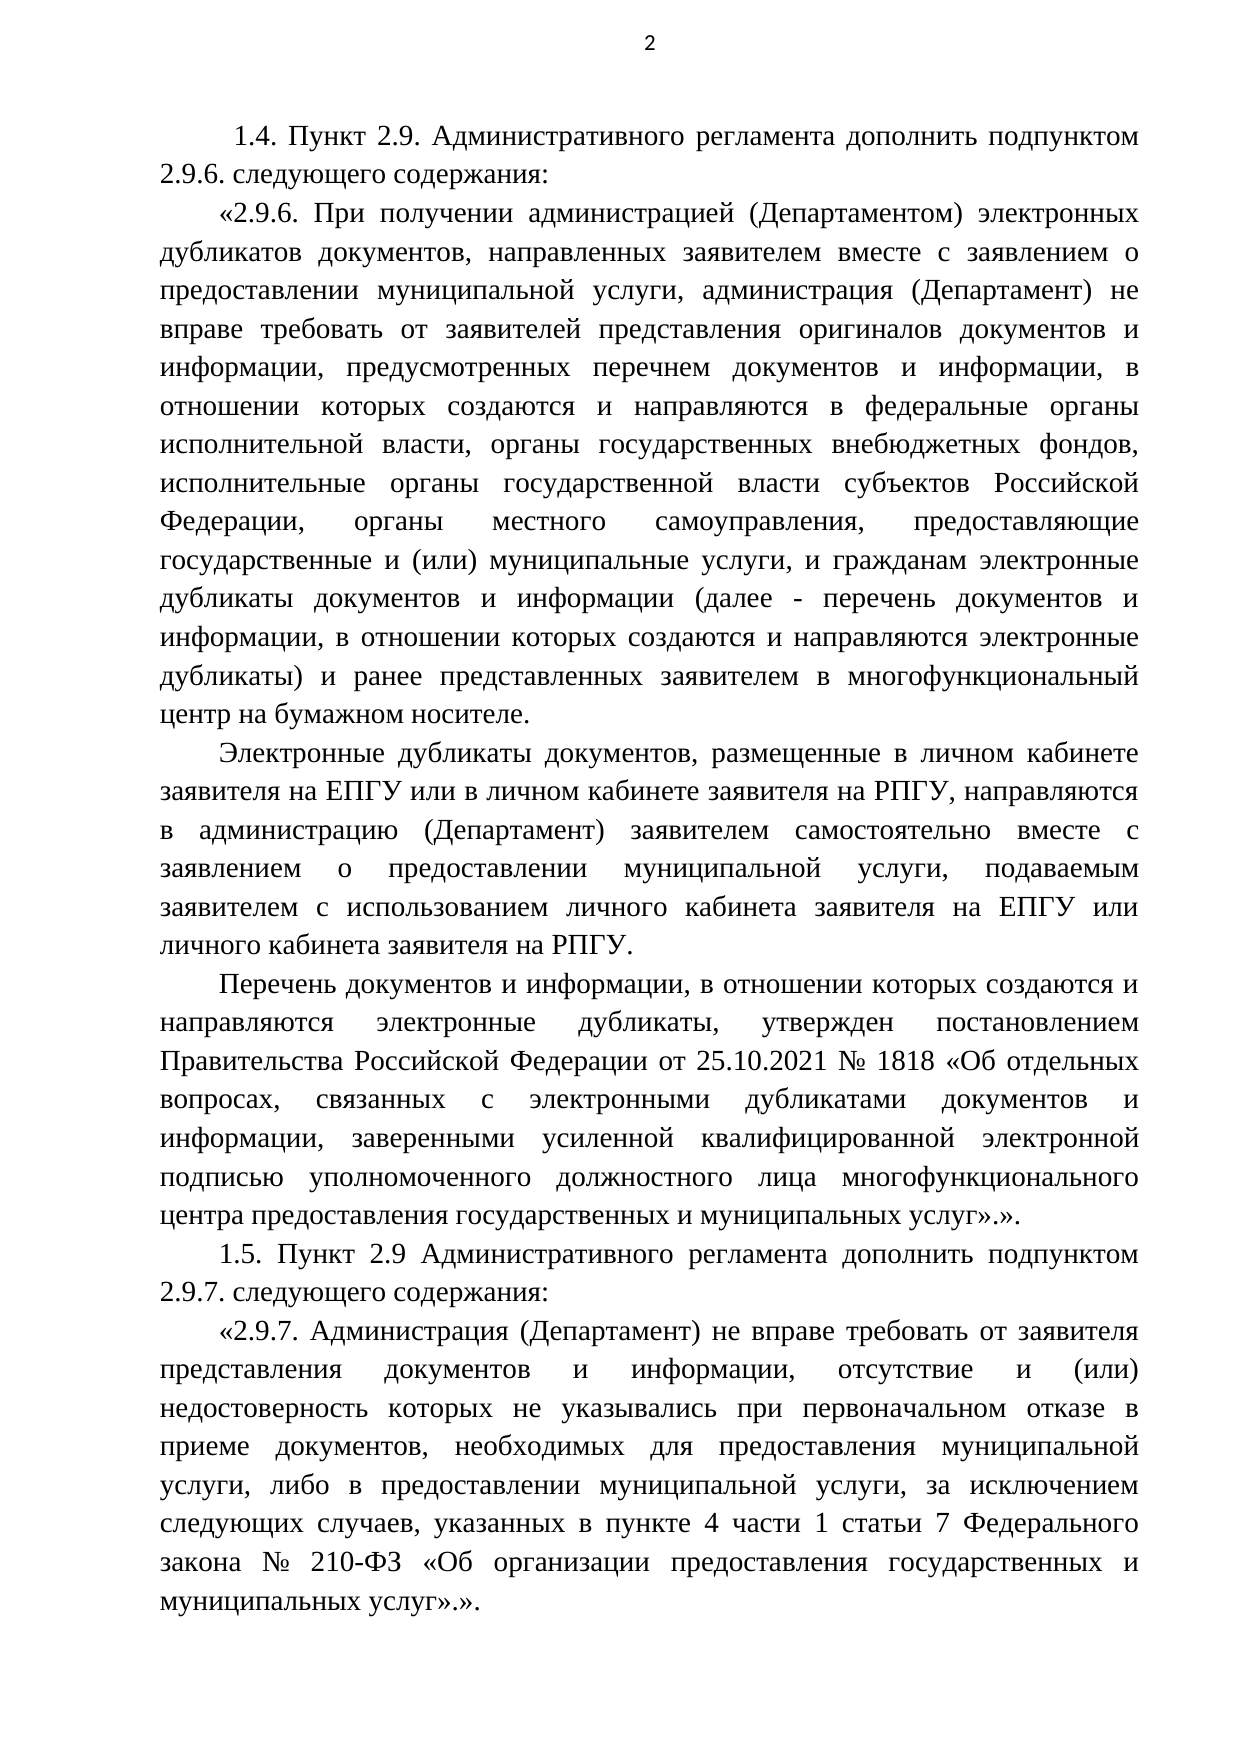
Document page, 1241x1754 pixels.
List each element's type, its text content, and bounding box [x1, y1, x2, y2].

text «2.9.6. При получении администрацией (Департаментом) электронных дубликатов документов, направленных заявителем вместе с заявлением о предоставлении муниципальной услуги, администрация (Департамент) не вправе требовать от заявителей представления оригиналов документов и информации, предусмотренных перечнем документов и информации, в отношении которых создаются и направляются в федеральные органы исполнительной власти, органы государственных внебюджетных фондов, исполнительные органы государственной власти субъектов Российской Федерации, органы местного самоуправления, предоставляющие государственные и (или) муниципальные услуги, и гражданам электронные дубликаты документов и информации (далее - перечень документов и информации, в отношении которых создаются и направляются электронные дубликаты) и ранее представленных заявителем в многофункциональный центр на бумажном носителе. [159, 195, 1140, 730]
text 1.5. Пункт 2.9 Административного регламента дополнить подпунктом 2.9.7. следующего содержания: [159, 1236, 1140, 1308]
text «2.9.7. Администрация (Департамент) не вправе требовать от заявителя представления документов и информации, отсутствие и (или) недостоверность которых не указывались при первоначальном отказе в приеме документов, необходимых для предоставления муниципальной услуги, либо в предоставлении муниципальной услуги, за исключением следующих случаев, указанных в пункте 4 части 1 статьи 7 Федерального закона № 210-ФЗ «Об организации предоставления государственных и муниципальных услуг».». [159, 1313, 1140, 1616]
text 1.4. Пункт 2.9. Административного регламента дополнить подпунктом 2.9.6. следующего содержания: [159, 118, 1140, 190]
text Перечень документов и информации, в отношении которых создаются и направляются электронные дубликаты, утвержден постановлением Правительства Российской Федерации от 25.10.2021 № 1818 «Об отдельных вопросах, связанных с электронными дубликатами документов и информации, заверенными усиленной квалифицированной электронной подписью уполномоченного должностного лица многофункционального центра предоставления государственных и муниципальных услуг».». [159, 966, 1140, 1231]
text Электронные дубликаты документов, размещенные в личном кабинете заявителя на ЕПГУ или в личном кабинете заявителя на РПГУ, направляются в администрацию (Департамент) заявителем самостоятельно вместе с заявлением о предоставлении муниципальной услуги, подаваемым заявителем с использованием личного кабинета заявителя на ЕПГУ или личного кабинета заявителя на РПГУ. [159, 735, 1140, 961]
